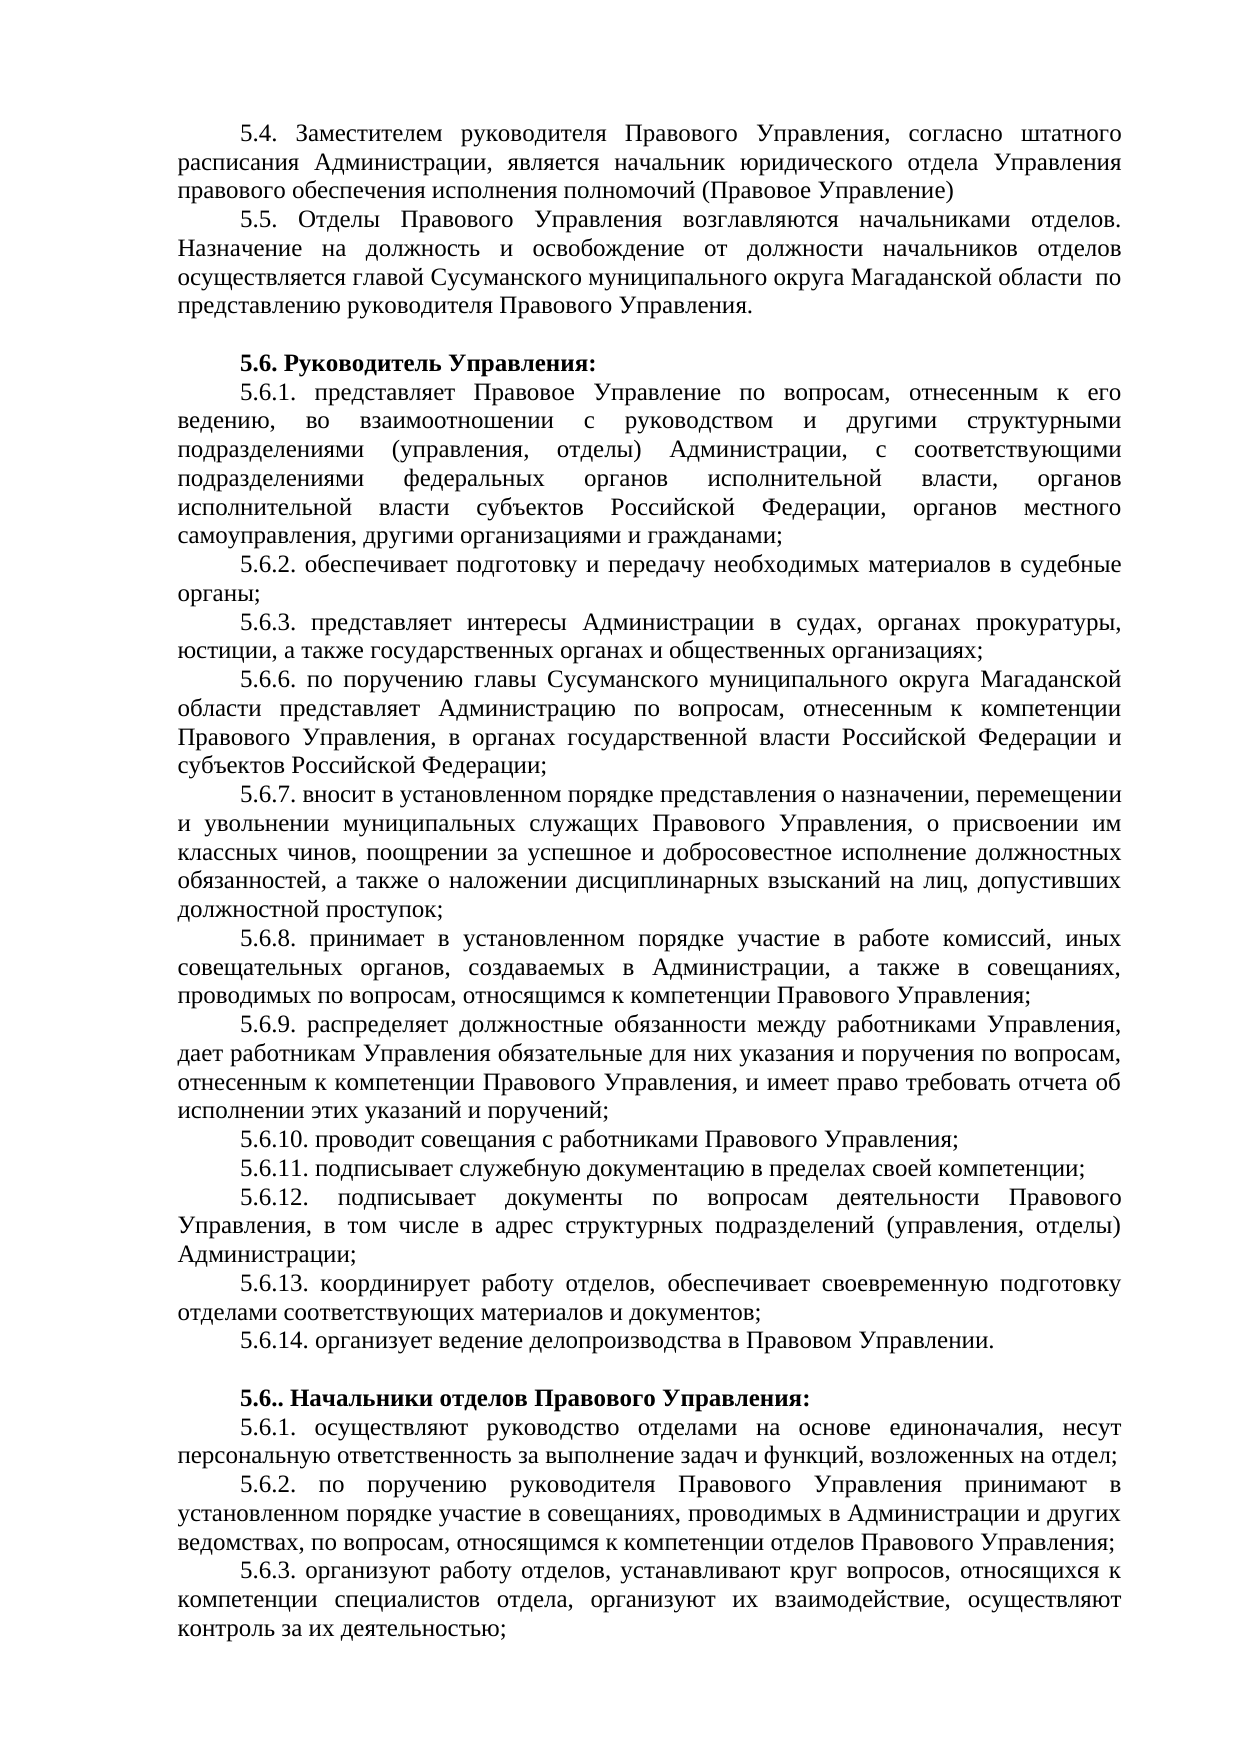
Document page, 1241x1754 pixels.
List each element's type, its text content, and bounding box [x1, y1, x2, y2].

text 5.6.2. по поручению руководителя Правового Управления принимают в установленном порядке участие в совещаниях, проводимых в Администрации и других ведомствах, по вопросам, относящимся к компетенции отделов Правового Управления; [177, 1469, 1122, 1556]
text 5.6.6. по поручению главы Сусуманского муниципального округа Магаданской области представляет Администрацию по вопросам, отнесенным к компетенции Правового Управления, в органах государственной власти Российской Федерации и субъектов Российской Федерации; [177, 664, 1122, 779]
text 5.6.11. подписывает служебную документацию в пределах своей компетенции; [177, 1153, 1122, 1182]
text 5.6. Руководитель Управления: [177, 348, 1122, 377]
text 5.6.14. организует ведение делопроизводства в Правовом Управлении. [177, 1326, 1122, 1354]
text 5.6.10. проводит совещания с работниками Правового Управления; [177, 1124, 1122, 1153]
text 5.6.12. подписывает документы по вопросам деятельности Правового Управления, в том числе в адрес структурных подразделений (управления, отделы) Администрации; [177, 1182, 1122, 1268]
text 5.6.3. организуют работу отделов, устанавливают круг вопросов, относящихся к компетенции специалистов отдела, организуют их взаимодействие, осуществляют контроль за их деятельностью; [177, 1556, 1122, 1642]
text 5.6.3. представляет интересы Администрации в судах, органах прокуратуры, юстиции, а также государственных органах и общественных организациях; [177, 607, 1122, 664]
text 5.6.. Начальники отделов Правового Управления: [177, 1383, 1122, 1412]
text 5.6.1. представляет Правовое Управление по вопросам, отнесенным к его ведению, во взаимоотношении с руководством и другими структурными подразделениями (управления, отделы) Администрации, с соответствующими подразделениями федеральных органов исполнительной власти, органов исполнительной власти субъектов Российской Федерации, органов местного самоуправления, другими организациями и гражданами; [177, 377, 1122, 549]
text 5.6.9. распределяет должностные обязанности между работниками Управления, дает работникам Управления обязательные для них указания и поручения по вопросам, отнесенным к компетенции Правового Управления, и имеет право требовать отчета об исполнении этих указаний и поручений; [177, 1009, 1122, 1124]
text 5.6.13. координирует работу отделов, обеспечивает своевременную подготовку отделами соответствующих материалов и документов; [177, 1268, 1122, 1326]
text 5.6.7. вносит в установленном порядке представления о назначении, перемещении и увольнении муниципальных служащих Правового Управления, о присвоении им классных чинов, поощрении за успешное и добросовестное исполнение должностных обязанностей, а также о наложении дисциплинарных взысканий на лиц, допустивших должностной проступок; [177, 779, 1122, 923]
text 5.6.2. обеспечивает подготовку и передачу необходимых материалов в судебные органы; [177, 549, 1122, 607]
text 5.5. Отделы Правового Управления возглавляются начальниками отделов. Назначение на должность и освобождение от должности начальников отделов осуществляется главой Сусуманского муниципального округа Магаданской области по представлению руководителя Правового Управления. [177, 204, 1122, 319]
text 5.6.8. принимает в установленном порядке участие в работе комиссий, иных совещательных органов, создаваемых в Администрации, а также в совещаниях, проводимых по вопросам, относящимся к компетенции Правового Управления; [177, 923, 1122, 1009]
text 5.6.1. осуществляют руководство отделами на основе единоначалия, несут персональную ответственность за выполнение задач и функций, возложенных на отдел; [177, 1412, 1122, 1469]
text 5.4. Заместителем руководителя Правового Управления, согласно штатного расписания Администрации, является начальник юридического отдела Управления правового обеспечения исполнения полномочий (Правовое Управление) [177, 118, 1122, 204]
